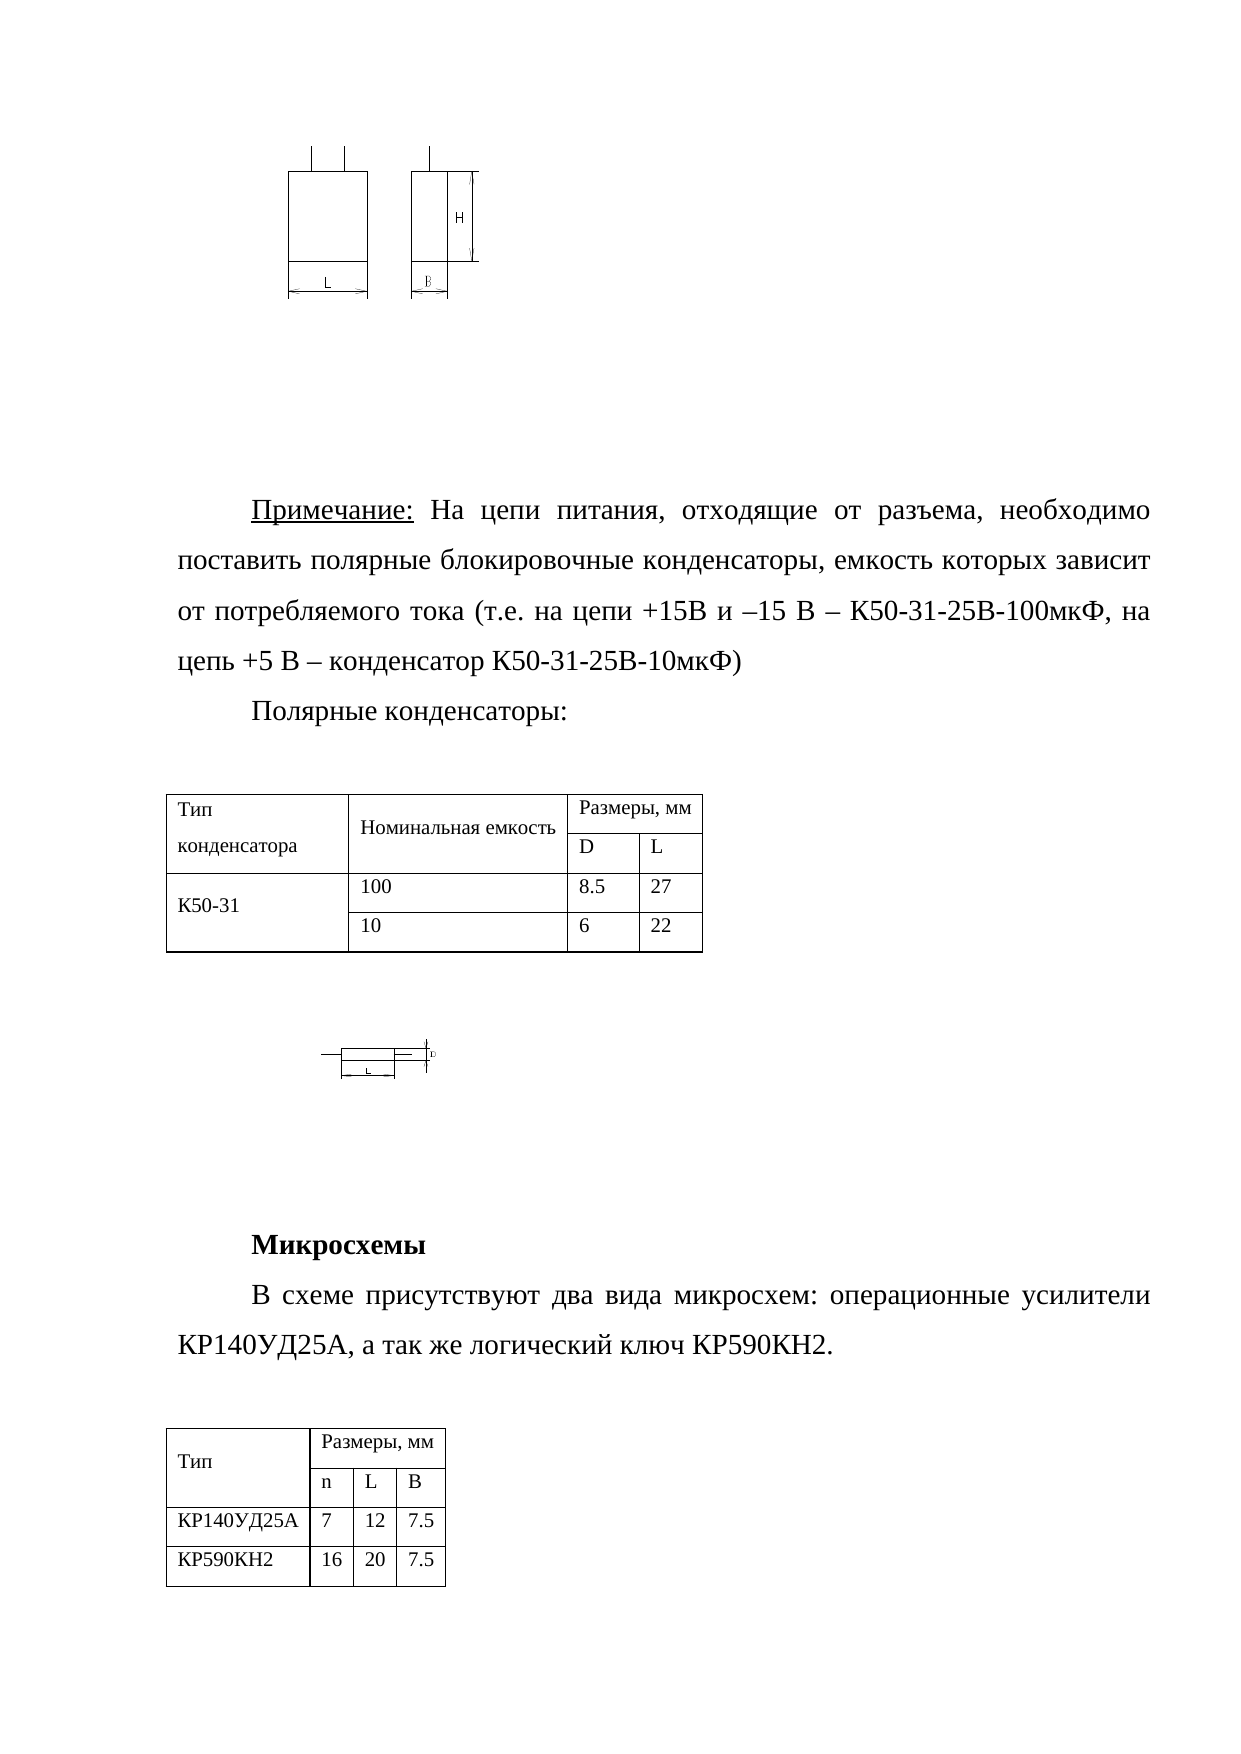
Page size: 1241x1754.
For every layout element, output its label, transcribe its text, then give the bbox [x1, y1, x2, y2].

table_cell К50-31 [167, 874, 348, 951]
table_cell L [640, 834, 702, 873]
table_cell n [311, 1469, 353, 1507]
text Примечание: На цепи питания, отходящие от разъема, необходимо поставить полярные блокировочные конденсаторы, емкость которых зависит от потребляемого тока (т.е. на цепи +15В и –15 В – К50-31-25В-100мкФ, на цепь +5 В – конденсатор К50-31-25В-10мкФ) [177, 492, 1152, 676]
table_header Тип конденсатора [167, 795, 348, 873]
text Полярные конденсаторы: [177, 693, 1152, 727]
table_header Номинальная емкость [349, 795, 567, 873]
table_cell 8.5 [568, 874, 639, 912]
table_cell 27 [640, 874, 702, 912]
table_header Размеры, мм [568, 795, 702, 833]
table_cell 16 [311, 1547, 353, 1586]
text В схеме присутствуют два вида микросхем: операционные усилители КР140УД25А, а так же логический ключ КР590КН2. [177, 1277, 1152, 1361]
table_cell 7.5 [397, 1508, 445, 1546]
table_cell 7.5 [397, 1547, 445, 1586]
table_cell 100 [349, 874, 567, 912]
table_cell L [354, 1469, 396, 1507]
table_cell 10 [349, 913, 567, 951]
table_cell 6 [568, 913, 639, 951]
table_cell D [568, 834, 639, 873]
table_cell 12 [354, 1508, 396, 1546]
table_header Тип [167, 1429, 309, 1507]
table_cell 22 [640, 913, 702, 951]
table_cell КР590КН2 [167, 1547, 309, 1586]
table_cell B [397, 1469, 445, 1507]
table_cell КР140УД25А [167, 1508, 309, 1546]
text Микросхемы [177, 1227, 1152, 1260]
table_cell 20 [354, 1547, 396, 1586]
table_header Размеры, мм [311, 1429, 445, 1467]
table_cell 7 [311, 1508, 353, 1546]
